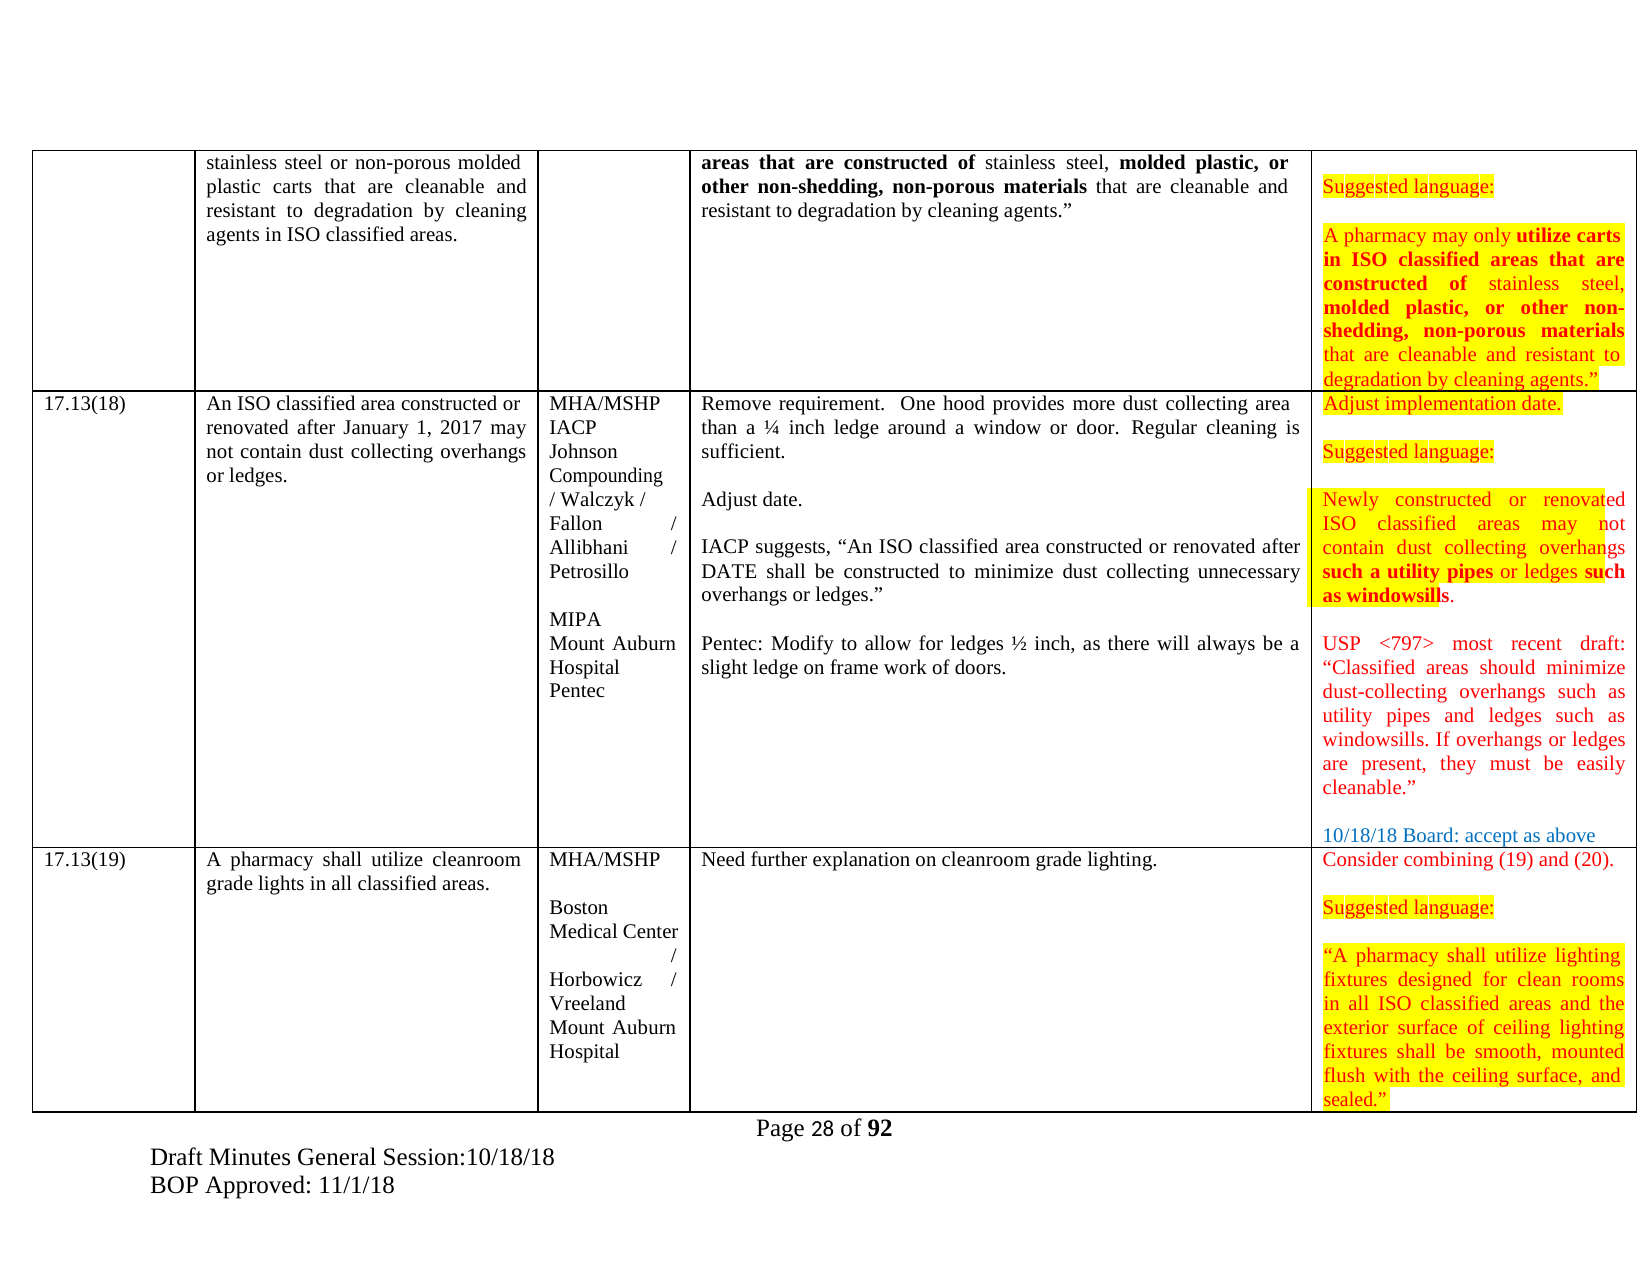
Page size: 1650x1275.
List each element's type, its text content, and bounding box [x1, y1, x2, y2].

table_cell MHA/MSHP Boston Medical Center / Horbowicz / Vreeland Mount Auburn Hospital [539, 848, 689, 1111]
table_cell [1312, 392, 1323, 415]
table_cell [1625, 943, 1636, 1087]
table_cell MHA/MSHP IACP Johnson Compounding / Walczyk / Fallon / Allibhani / Petrosillo MIPA Mount Auburn Hospital Pentec [539, 392, 689, 847]
table_cell [1312, 943, 1323, 1111]
table_cell [1625, 223, 1636, 366]
table_cell 17.13(19) [33, 848, 194, 1111]
table_header [33, 151, 194, 390]
table_cell Need further explanation on cleanroom grade lighting. [691, 848, 1311, 1111]
table_cell Consider combining (19) and (20). Suggested language: [1312, 848, 1636, 943]
table_header Suggested language: [1312, 151, 1636, 222]
table_cell Adjust implementation date. [1323, 392, 1563, 415]
table_cell Remove requirement. One hood provides more dust collecting area than a ¼ inch ledge around a window or door. Regular cleaning is sufficient. Adjust date. IACP suggests, “An ISO classified area constructed or renovated after DATE shall be constructed to minimize dust collecting unnecessary overhangs or ledges.” Pentec: Modify to allow for ledges ½ inch, as there will always be a slight ledge on frame work of doors. [691, 392, 1311, 847]
table_cell sealed.” [1323, 1087, 1390, 1111]
table_header areas that are constructed of stainless steel, molded plastic, or other non-shedding, non-porous materials that are cleanable and resistant to degradation by cleaning agents.” [691, 151, 1311, 390]
table_cell [1390, 1087, 1636, 1111]
table_cell “A pharmacy shall utilize lighting fixtures designed for clean rooms in all ISO classified areas and the exterior surface of ceiling lighting fixtures shall be smooth, mounted flush with the ceiling surface, and [1323, 943, 1625, 1087]
table_cell [1312, 222, 1323, 390]
table_cell [1599, 366, 1636, 390]
table_header [539, 151, 689, 390]
table_cell A pharmacy shall utilize cleanroom grade lights in all classified areas. [196, 848, 537, 1111]
table_cell degradation by cleaning agents.” [1323, 366, 1599, 390]
table_cell A pharmacy may only utilize carts in ISO classified areas that are constructed of stainless steel, molded plastic, or other non- shedding, non-porous materials that are cleanable and resistant to [1323, 223, 1625, 366]
table_cell An ISO classified area constructed or renovated after January 1, 2017 may not contain dust collecting overhangs or ledges. [196, 392, 537, 847]
table_header stainless steel or non-porous molded plastic carts that are cleanable and resistant to degradation by cleaning agents in ISO classified areas. [196, 151, 537, 390]
table_cell 17.13(18) [33, 392, 194, 847]
table_cell [1563, 392, 1636, 415]
table_cell Suggested language: Newly constructed or renovated ISO classified areas may not contain dust collecting overhangs such a utility pipes or ledges such as windowsills. USP <797> most recent draft: “Classified areas should minimize dust-collecting overhangs such as utility pipes and ledges such as windowsills. If overhangs or ledges are present, they must be easily cleanable.” 10/18/18 Board: accept as above [1312, 415, 1636, 847]
